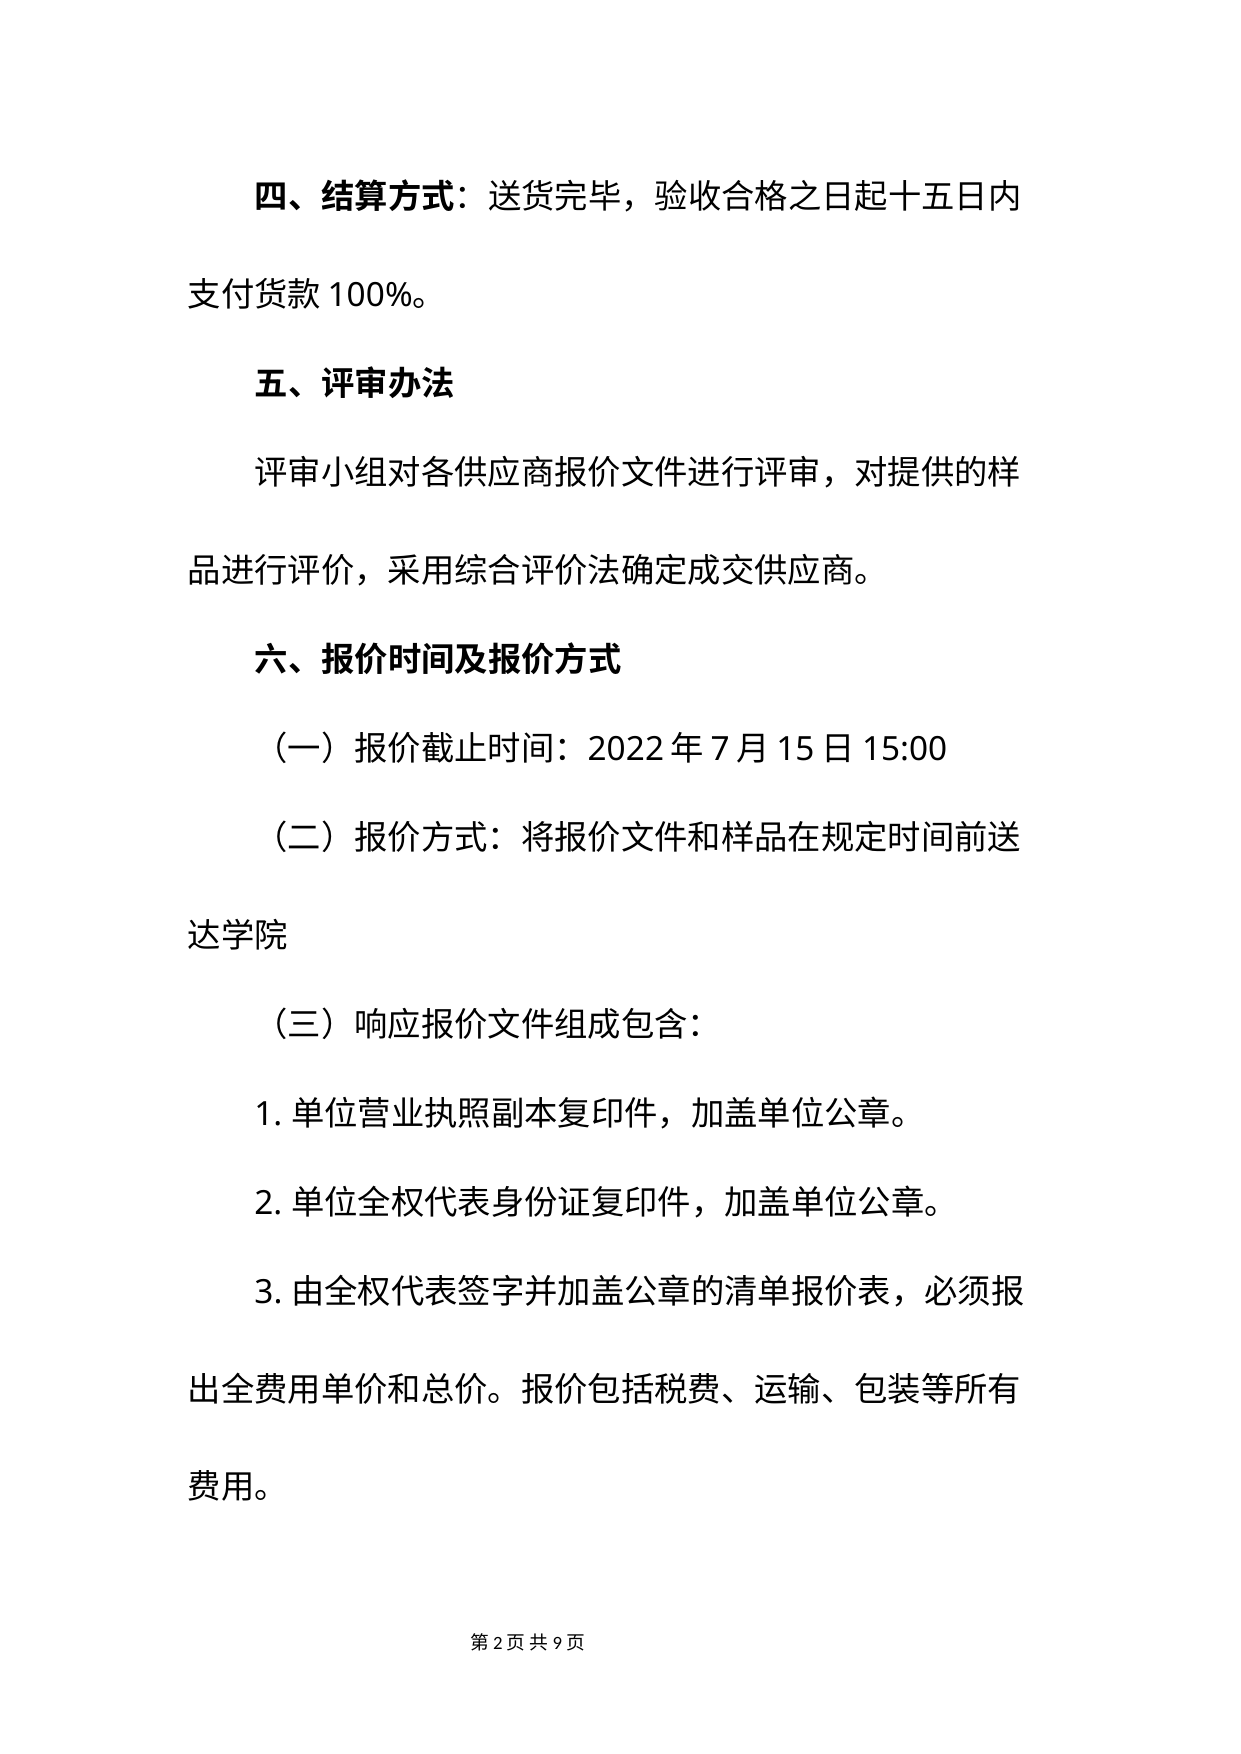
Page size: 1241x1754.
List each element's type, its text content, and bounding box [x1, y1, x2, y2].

text 五、评审办法 [187, 349, 1053, 414]
text （一）报价截止时间：2022年7月15日 15:00 [187, 713, 1053, 778]
text （二）报价方式：将报价文件和样品在规定时间前送达学院 [187, 802, 1053, 965]
text 3. 由全权代表签字并加盖公章的清单报价表，必须报出全费用单价和总价。报价包括税费、运输、包装等所有费用。 [187, 1256, 1053, 1516]
text 1. 单位营业执照副本复印件，加盖单位公章。 [187, 1078, 1053, 1143]
text （三）响应报价文件组成包含： [187, 989, 1053, 1054]
text 六、报价时间及报价方式 [187, 624, 1053, 689]
text 四、结算方式：送货完毕，验收合格之日起十五日内支付货款100%。 [187, 162, 1053, 324]
text 2. 单位全权代表身份证复印件，加盖单位公章。 [187, 1167, 1053, 1232]
text 评审小组对各供应商报价文件进行评审，对提供的样品进行评价，采用综合评价法确定成交供应商。 [187, 438, 1053, 600]
